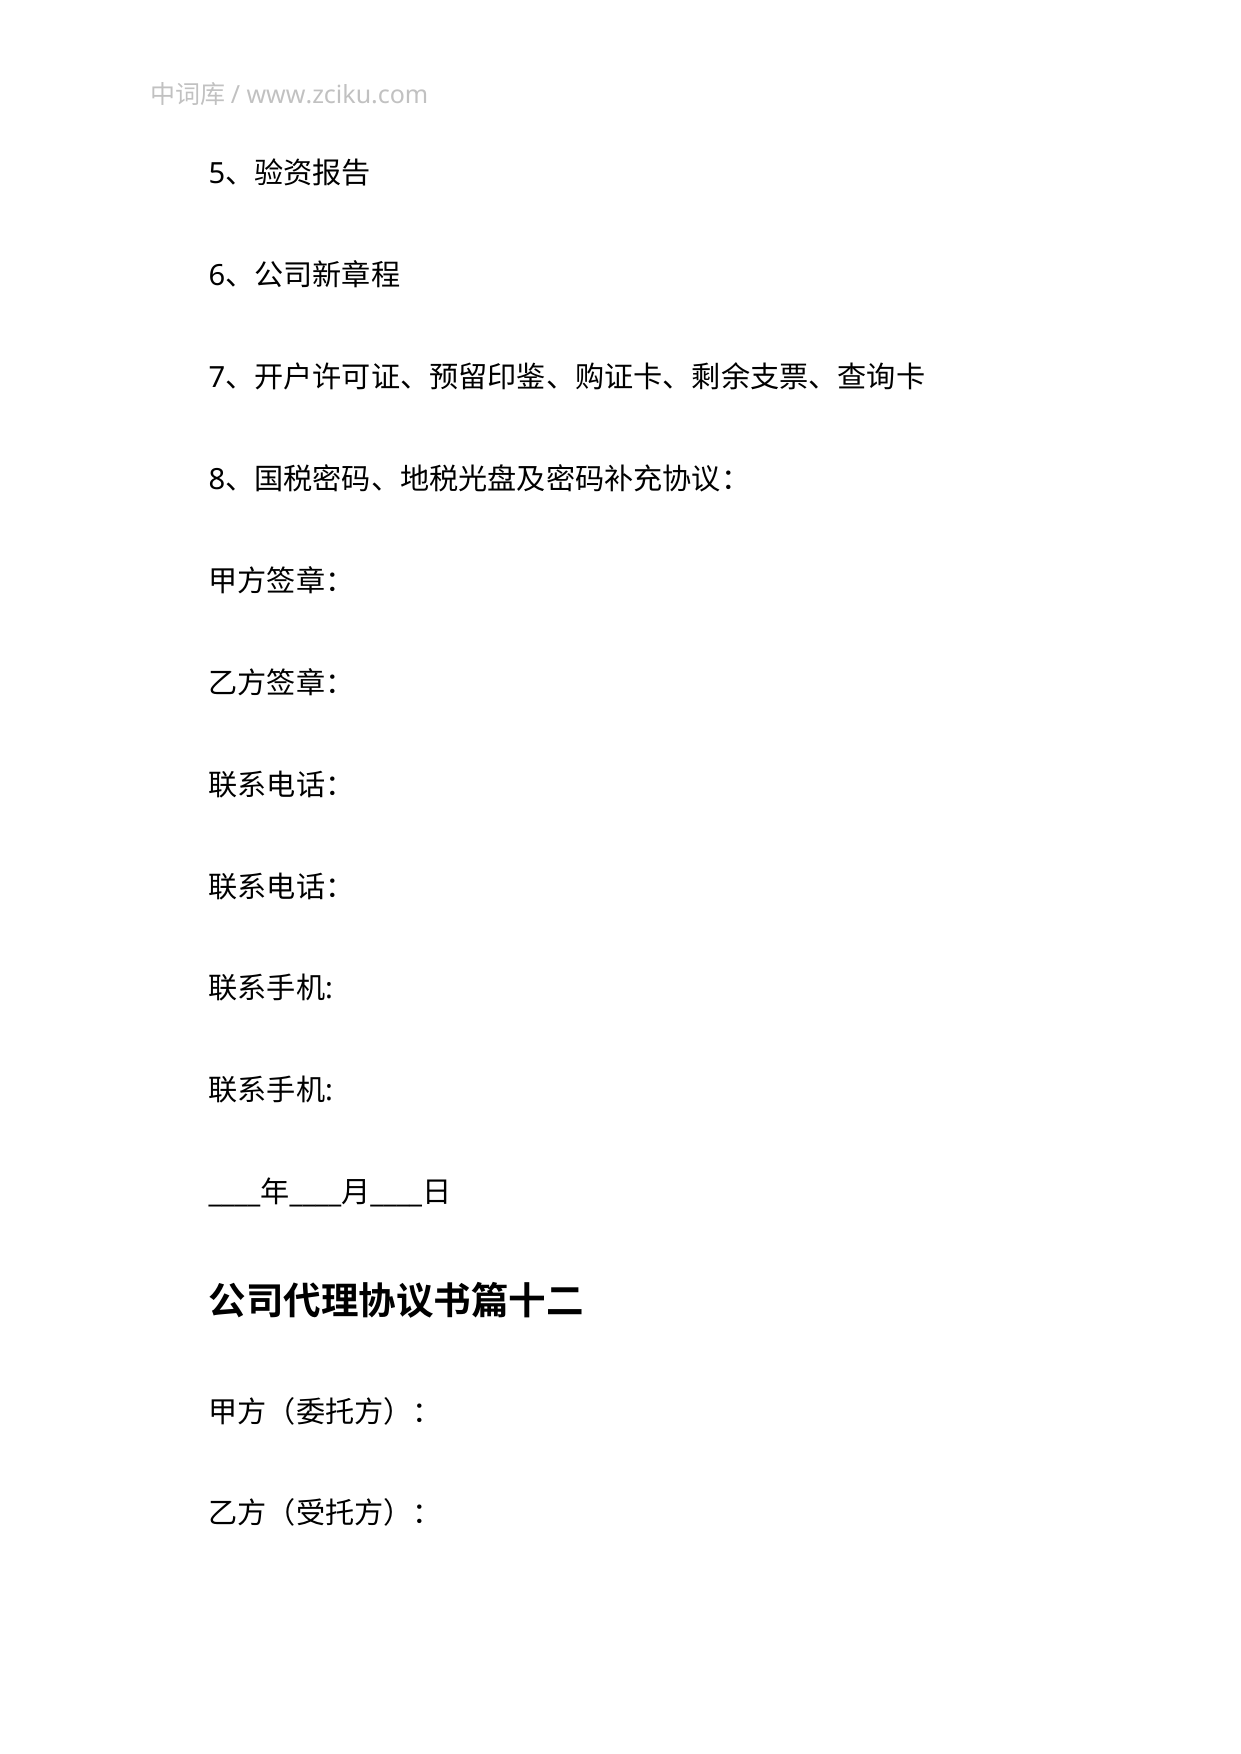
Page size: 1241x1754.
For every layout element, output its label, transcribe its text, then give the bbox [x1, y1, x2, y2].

text 7、开户许可证、预留印鉴、购证卡、剩余支票、查询卡 [150, 354, 1090, 396]
text 8、国税密码、地税光盘及密码补充协议： [150, 456, 1090, 498]
text 公司代理协议书篇十二 [150, 1271, 1090, 1325]
text 联系电话： [150, 761, 1090, 804]
text 联系电话： [150, 863, 1090, 906]
text 甲方签章： [150, 558, 1090, 600]
text 6、公司新章程 [150, 252, 1090, 294]
text 5、验资报告 [150, 150, 1090, 192]
text ____年____月____日 [150, 1169, 1090, 1211]
text 联系手机: [150, 965, 1090, 1007]
text 乙方签章： [150, 660, 1090, 702]
text 甲方（委托方）： [150, 1388, 1090, 1431]
text 联系手机: [150, 1067, 1090, 1109]
text 乙方（受托方）： [150, 1490, 1090, 1532]
